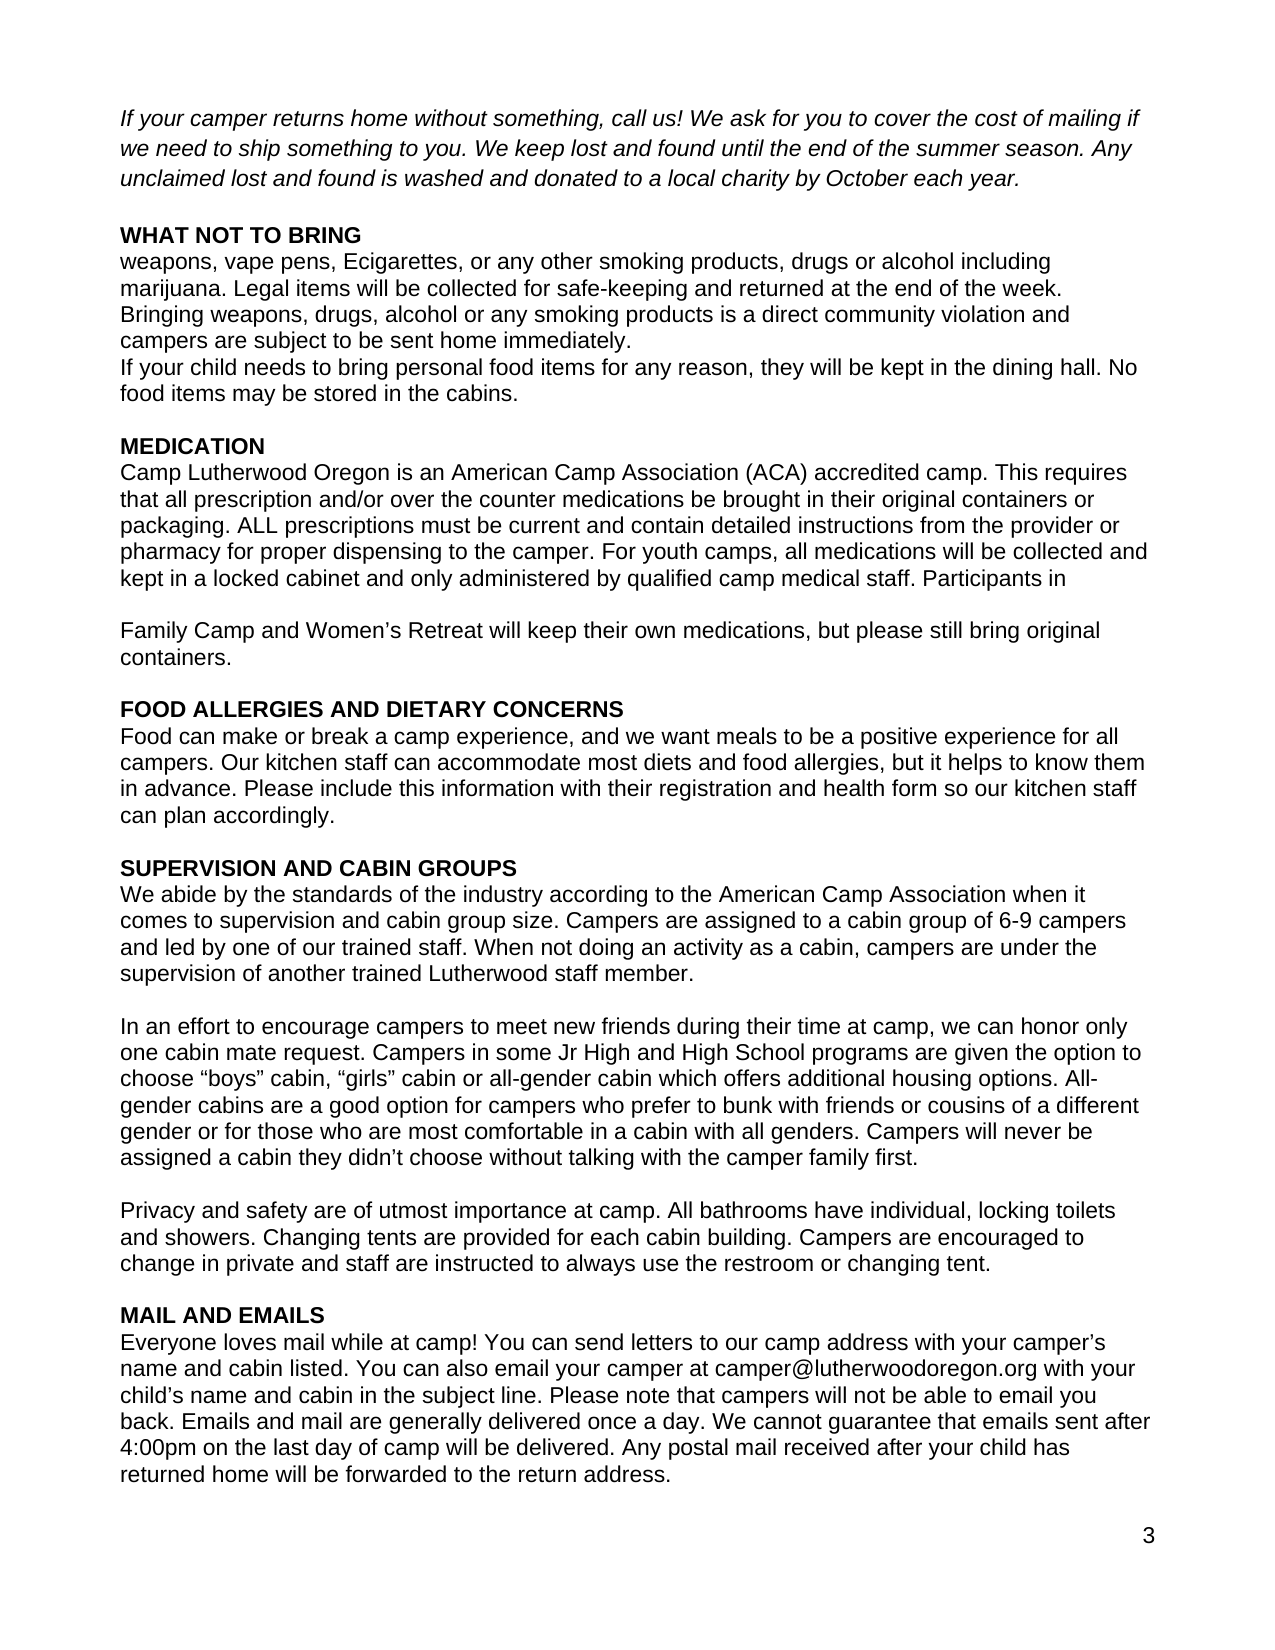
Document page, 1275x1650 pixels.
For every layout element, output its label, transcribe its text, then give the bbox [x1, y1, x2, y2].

text If your child needs to bring personal food items for any reason, they will be kept in the dining hall. No [120, 354, 1155, 380]
text We abide by the standards of the industry according to the American Camp Association when it comes to supervision and cabin group size. Campers are assigned to a cabin group of 6-9 campers and led by one of our trained staff. When not doing an activity as a cabin, campers are under the supervision of another trained Lutherwood staff member. [120, 881, 1155, 986]
text containers. [120, 644, 1155, 670]
text Family Camp and Women’s Retreat will keep their own medications, but please still bring original [120, 617, 1155, 644]
text FOOD ALLERGIES AND DIETARY CONCERNS [120, 696, 1155, 723]
text If your camper returns home without something, call us! We ask for you to cover the cost of mailing if we need to ship something to you. We keep lost and found until the end of the summer season. Any unclaimed lost and found is washed and donated to a local charity by October each year. [120, 105, 1155, 192]
text food items may be stored in the cabins. [120, 380, 1155, 406]
text MEDICATION [120, 433, 1155, 459]
text Privacy and safety are of utmost importance at camp. All bathrooms have individual, locking toilets and showers. Changing tents are provided for each cabin building. Campers are encouraged to change in private and staff are instructed to always use the restroom or changing tent. [120, 1197, 1155, 1302]
text Food can make or break a camp experience, and we want meals to be a positive experience for all campers. Our kitchen staff can accommodate most diets and food allergies, but it helps to know them in advance. Please include this information with their registration and health form so our kitchen staff can plan accordingly. [120, 723, 1155, 828]
text weapons, vape pens, Ecigarettes, or any other smoking products, drugs or alcohol including [120, 248, 1155, 275]
text Camp Lutherwood Oregon is an American Camp Association (ACA) accredited camp. This requires that all prescription and/or over the counter medications be brought in their original containers or packaging. ALL prescriptions must be current and contain detailed instructions from the provider or pharmacy for proper dispensing to the camper. For youth camps, all medications will be collected and kept in a locked cabinet and only administered by qualified camp medical staff. Participants in [120, 459, 1155, 591]
text In an effort to encourage campers to meet new friends during their time at camp, we can honor only one cabin mate request. Campers in some Jr High and High School programs are given the option to choose “boys” cabin, “girls” cabin or all-gender cabin which offers additional housing options. All-gender cabins are a good option for campers who prefer to bunk with friends or cousins of a different gender or for those who are most comfortable in a cabin with all genders. Campers will never be assigned a cabin they didn’t choose without talking with the camper family first. [120, 1013, 1155, 1171]
text WHAT NOT TO BRING [120, 222, 1155, 248]
text campers are subject to be sent home immediately. [120, 327, 1155, 354]
text MAIL AND EMAILS [120, 1302, 1155, 1329]
text marijuana. Legal items will be collected for safe-keeping and returned at the end of the week. [120, 275, 1155, 301]
text Bringing weapons, drugs, alcohol or any smoking products is a direct community violation and [120, 301, 1155, 327]
text Everyone loves mail while at camp! You can send letters to our camp address with your camper’s name and cabin listed. You can also email your camper at camper@lutherwoodoregon.org with your child’s name and cabin in the subject line. Please note that campers will not be able to email you back. Emails and mail are generally delivered once a day. We cannot guarantee that emails sent after 4:00pm on the last day of camp will be delivered. Any postal mail received after your child has returned home will be forwarded to the return address. [120, 1329, 1155, 1487]
text SUPERVISION AND CABIN GROUPS [120, 854, 1155, 881]
